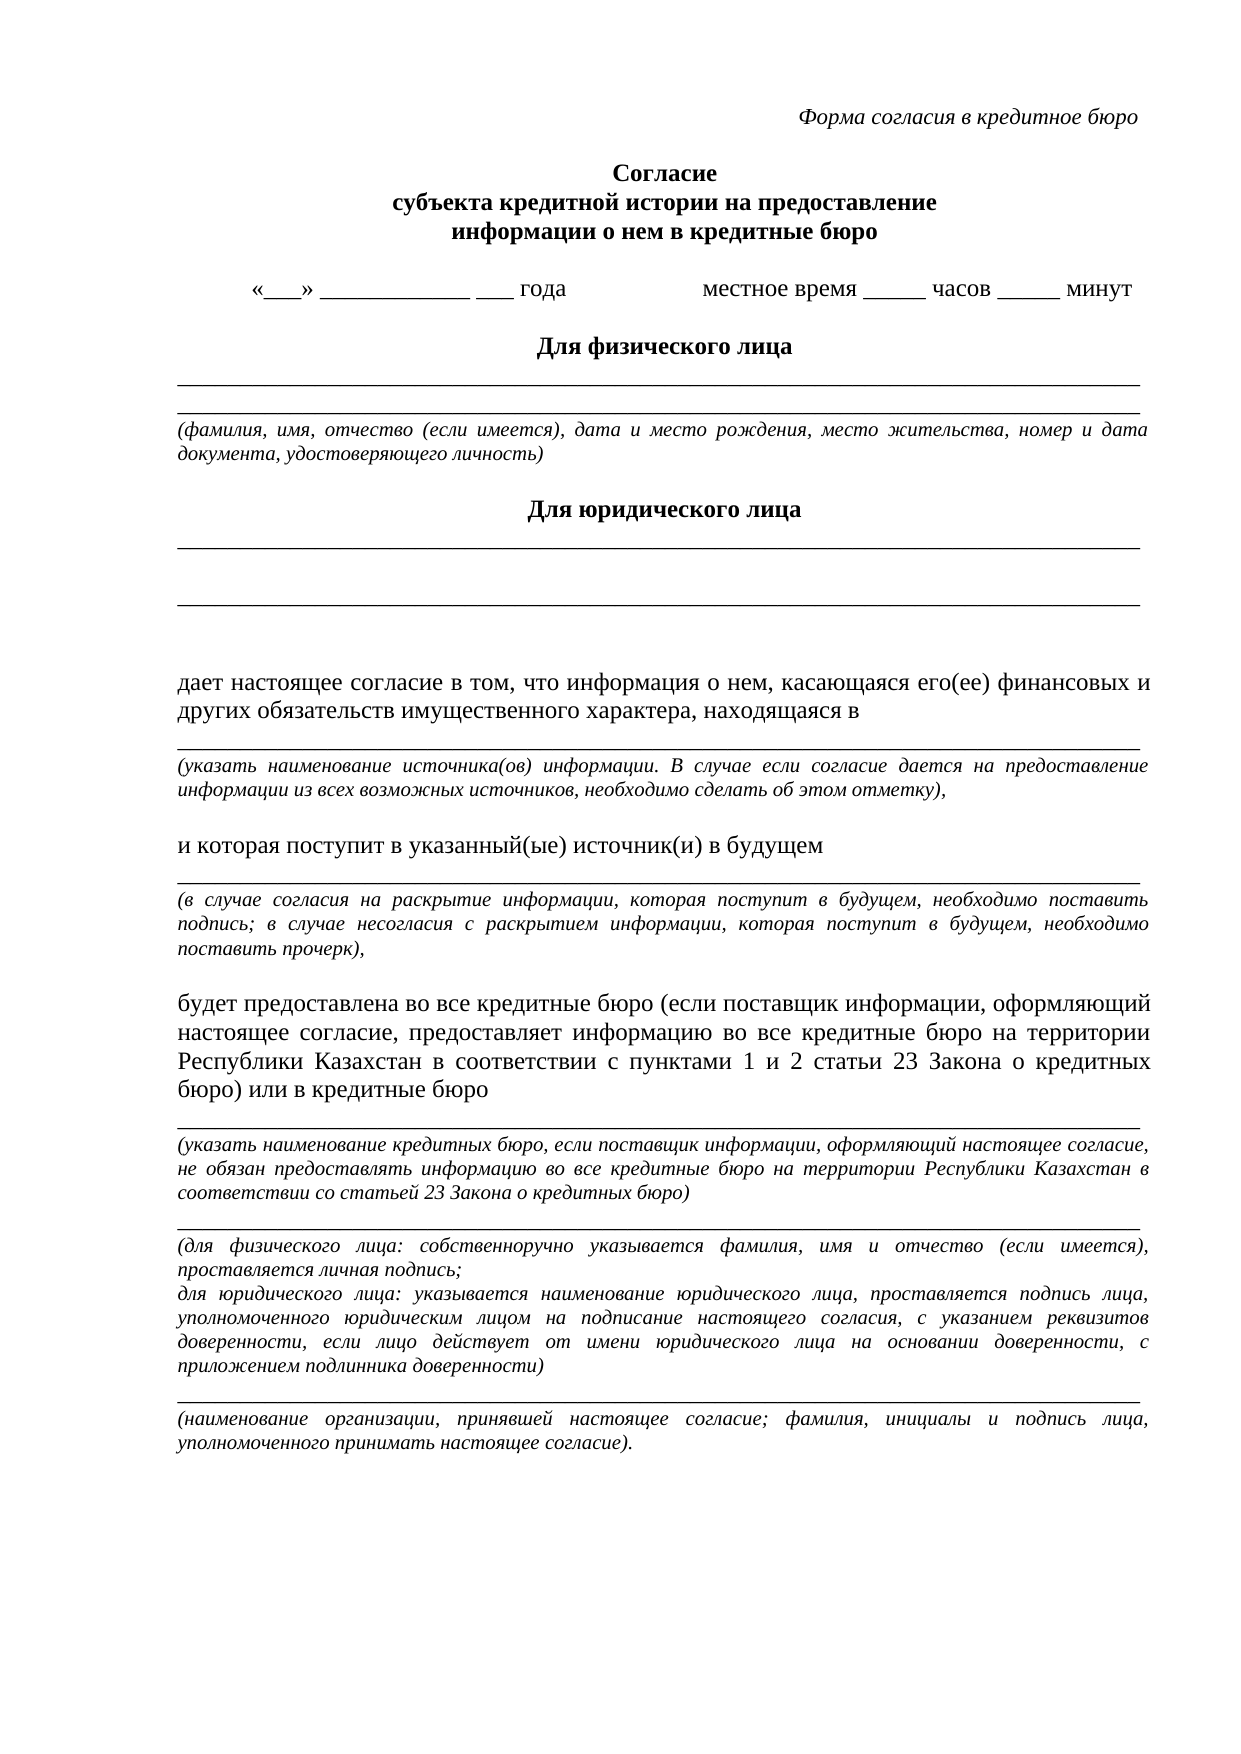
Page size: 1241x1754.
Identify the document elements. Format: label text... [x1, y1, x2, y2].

text Согласие [177, 158, 1152, 187]
text Форма согласия в кредитное бюро [797, 103, 1152, 130]
text _____________________________________________________________________________ [177, 523, 1152, 552]
text (фамилия, имя, отчество (если имеется), дата и место рождения, место жительства, номер и дата документа, удостоверяющего личность) [177, 417, 1152, 465]
text и которая поступит в указанный(ые) источник(и) в будущем [177, 830, 1152, 858]
text (указать наименование источника(ов) информации. В случае если согласие дается на предоставление информации из всех возможных источников, необходимо сделать об этом отметку), [177, 753, 1152, 801]
text _____________________________________________________________________________ [177, 1377, 1152, 1406]
text Для физического лица [177, 331, 1152, 360]
text _____________________________________________________________________________ [177, 858, 1152, 887]
text (для физического лица: собственноручно указывается фамилия, имя и отчество (если имеется), проставляется личная подпись; [177, 1233, 1152, 1281]
text субъекта кредитной истории на предоставление [177, 187, 1152, 216]
text (указать наименование кредитных бюро, если поставщик информации, оформляющий настоящее согласие, не обязан предоставлять информацию во все кредитные бюро на территории Республики Казахстан в соответствии со статьей 23 Закона о кредитных бюро) [177, 1132, 1152, 1204]
text _____________________________________________________________________________ [177, 1204, 1152, 1233]
text Для юридического лица [177, 494, 1152, 523]
text «___» ____________ ___ года местное время _____ часов _____ минут [177, 273, 1152, 302]
text (в случае согласия на раскрытие информации, которая поступит в будущем, необходимо поставить подпись; в случае несогласия с раскрытием информации, которая поступит в будущем, необходимо поставить прочерк), [177, 887, 1152, 959]
text _____________________________________________________________________________ [177, 724, 1152, 753]
text дает настоящее согласие в том, что информация о нем, касающаяся его(ее) финансовых и других обязательств имущественного характера, находящаяся в [177, 667, 1152, 724]
text (наименование организации, принявшей настоящее согласие; фамилия, инициалы и подпись лица, уполномоченного принимать настоящее согласие). [177, 1406, 1152, 1454]
text для юридического лица: указывается наименование юридического лица, проставляется подпись лица, уполномоченного юридическим лицом на подписание настоящего согласия, с указанием реквизитов доверенности, если лицо действует от имени юридического лица на основании доверенности, с приложением подлинника доверенности) [177, 1281, 1152, 1377]
text _____________________________________________________________________________ [177, 1103, 1152, 1132]
text _____________________________________________________________________________ [177, 388, 1152, 417]
text информации о нем в кредитные бюро [177, 216, 1152, 245]
text _____________________________________________________________________________ [177, 360, 1152, 388]
text будет предоставлена во все кредитные бюро (если поставщик информации, оформляющий настоящее согласие, предоставляет информацию во все кредитные бюро на территории Республики Казахстан в соответствии с пунктами 1 и 2 статьи 23 Закона о кредитных бюро) или в кредитные бюро [177, 988, 1152, 1103]
text _____________________________________________________________________________ [177, 580, 1152, 609]
